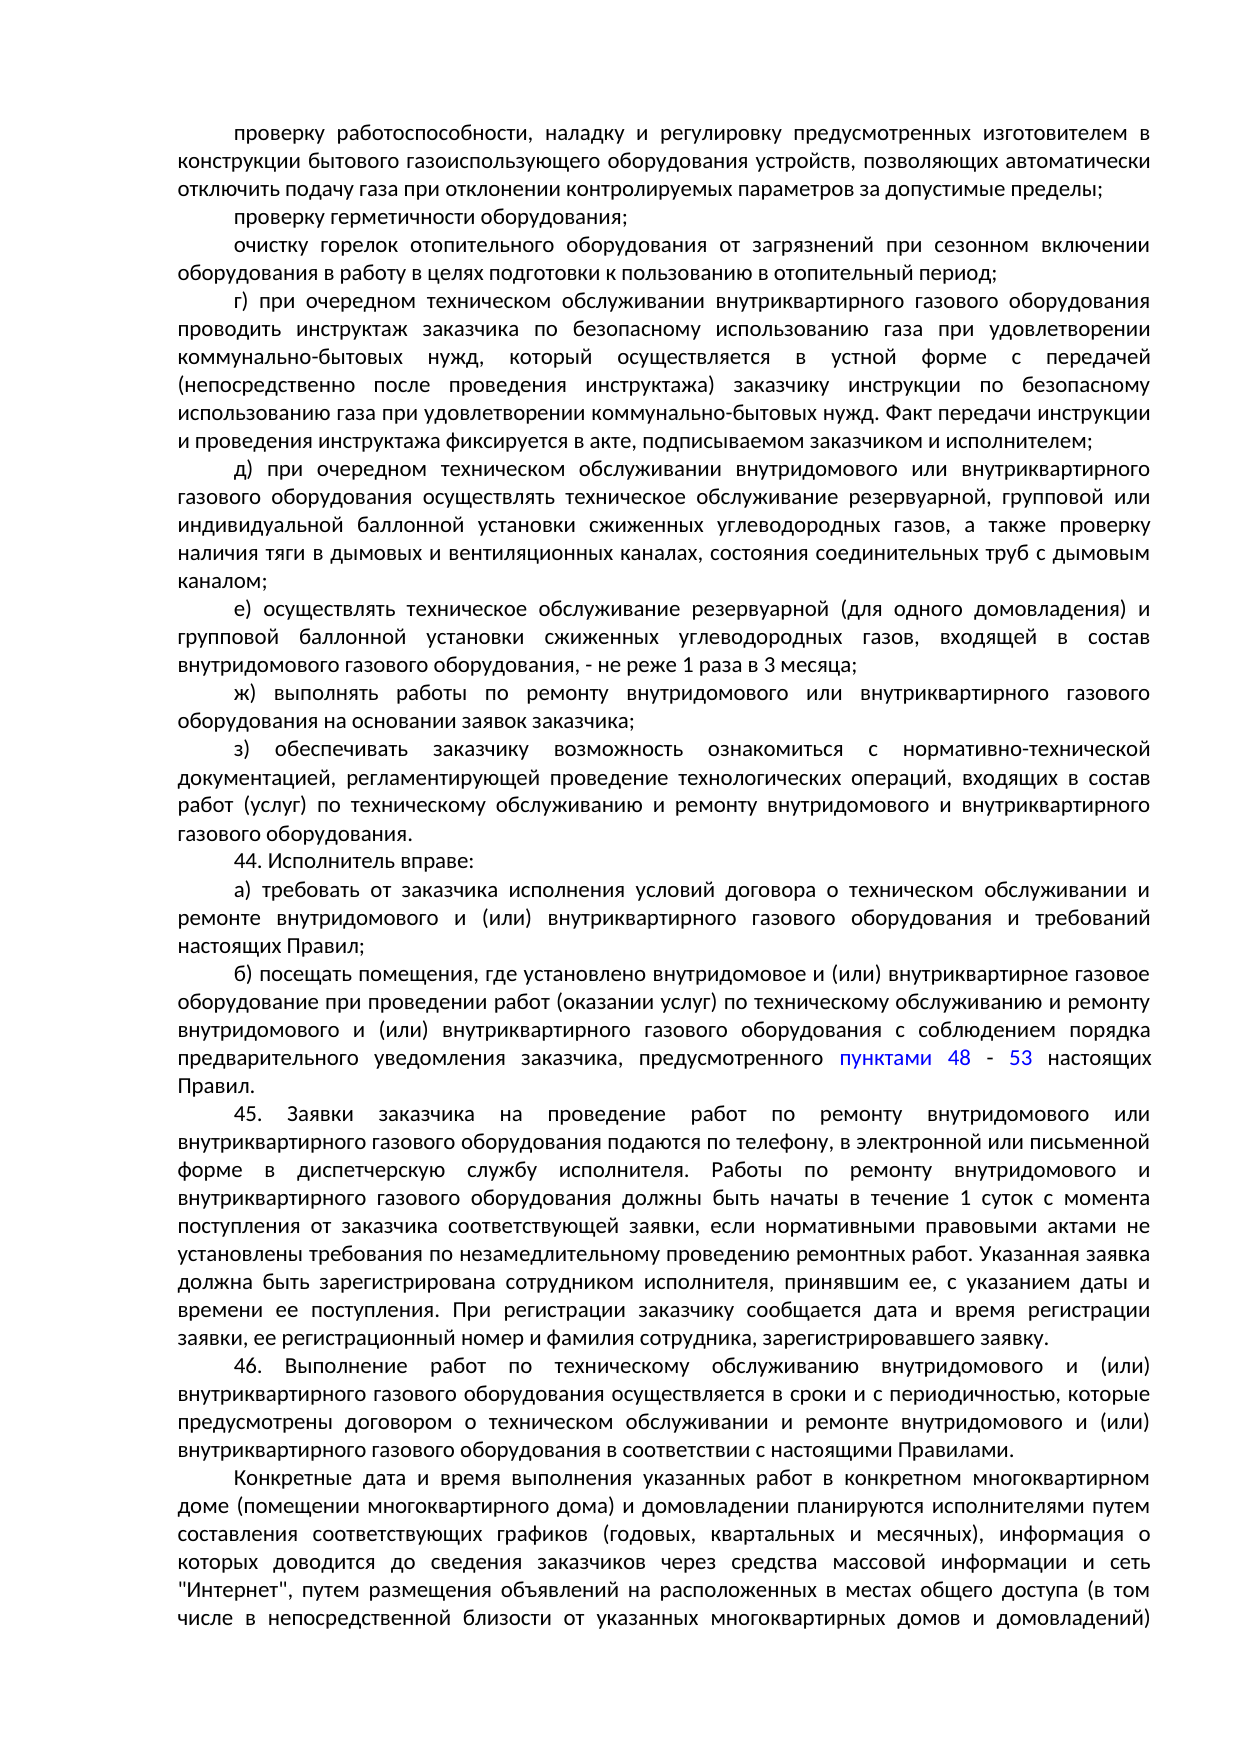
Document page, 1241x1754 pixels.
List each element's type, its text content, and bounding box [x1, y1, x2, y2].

text д) при очередном техническом обслуживании внутридомового или внутриквартирного газового оборудования осуществлять техническое обслуживание резервуарной, групповой или индивидуальной баллонной установки сжиженных углеводородных газов, а также проверку наличия тяги в дымовых и вентиляционных каналах, состояния соединительных труб с дымовым каналом; [177, 454, 1152, 594]
text 44. Исполнитель вправе: [177, 847, 1152, 875]
text а) требовать от заказчика исполнения условий договора о техническом обслуживании и ремонте внутридомового и (или) внутриквартирного газового оборудования и требований настоящих Правил; [177, 875, 1152, 959]
text г) при очередном техническом обслуживании внутриквартирного газового оборудования проводить инструктаж заказчика по безопасному использованию газа при удовлетворении коммунально-бытовых нужд, который осуществляется в устной форме с передачей (непосредственно после проведения инструктажа) заказчику инструкции по безопасному использованию газа при удовлетворении коммунально-бытовых нужд. Факт передачи инструкции и проведения инструктажа фиксируется в акте, подписываемом заказчиком и исполнителем; [177, 286, 1152, 454]
text з) обеспечивать заказчику возможность ознакомиться с нормативно-технической документацией, регламентирующей проведение технологических операций, входящих в состав работ (услуг) по техническому обслуживанию и ремонту внутридомового и внутриквартирного газового оборудования. [177, 734, 1152, 847]
text 45. Заявки заказчика на проведение работ по ремонту внутридомового или внутриквартирного газового оборудования подаются по телефону, в электронной или письменной форме в диспетчерскую службу исполнителя. Работы по ремонту внутридомового и внутриквартирного газового оборудования должны быть начаты в течение 1 суток с момента поступления от заказчика соответствующей заявки, если нормативными правовыми актами не установлены требования по незамедлительному проведению ремонтных работ. Указанная заявка должна быть зарегистрирована сотрудником исполнителя, принявшим ее, с указанием даты и времени ее поступления. При регистрации заказчику сообщается дата и время регистрации заявки, ее регистрационный номер и фамилия сотрудника, зарегистрировавшего заявку. [177, 1099, 1152, 1351]
text 46. Выполнение работ по техническому обслуживанию внутридомового и (или) внутриквартирного газового оборудования осуществляется в сроки и с периодичностью, которые предусмотрены договором о техническом обслуживании и ремонте внутридомового и (или) внутриквартирного газового оборудования в соответствии с настоящими Правилами. [177, 1351, 1152, 1463]
text очистку горелок отопительного оборудования от загрязнений при сезонном включении оборудования в работу в целях подготовки к пользованию в отопительный период; [177, 230, 1152, 286]
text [177, 1463, 1152, 1631]
text проверку работоспособности, наладку и регулировку предусмотренных изготовителем в конструкции бытового газоиспользующего оборудования устройств, позволяющих автоматически отключить подачу газа при отклонении контролируемых параметров за допустимые пределы; [177, 118, 1152, 202]
text проверку герметичности оборудования; [177, 202, 1152, 230]
text б) посещать помещения, где установлено внутридомовое и (или) внутриквартирное газовое оборудование при проведении работ (оказании услуг) по техническому обслуживанию и ремонту внутридомового и (или) внутриквартирного газового оборудования с соблюдением порядка предварительного уведомления заказчика, предусмотренного пунктами 48 - 53 настоящих Правил. [177, 959, 1152, 1099]
text ж) выполнять работы по ремонту внутридомового или внутриквартирного газового оборудования на основании заявок заказчика; [177, 678, 1152, 734]
text е) осуществлять техническое обслуживание резервуарной (для одного домовладения) и групповой баллонной установки сжиженных углеводородных газов, входящей в состав внутридомового газового оборудования, - не реже 1 раза в 3 месяца; [177, 594, 1152, 678]
